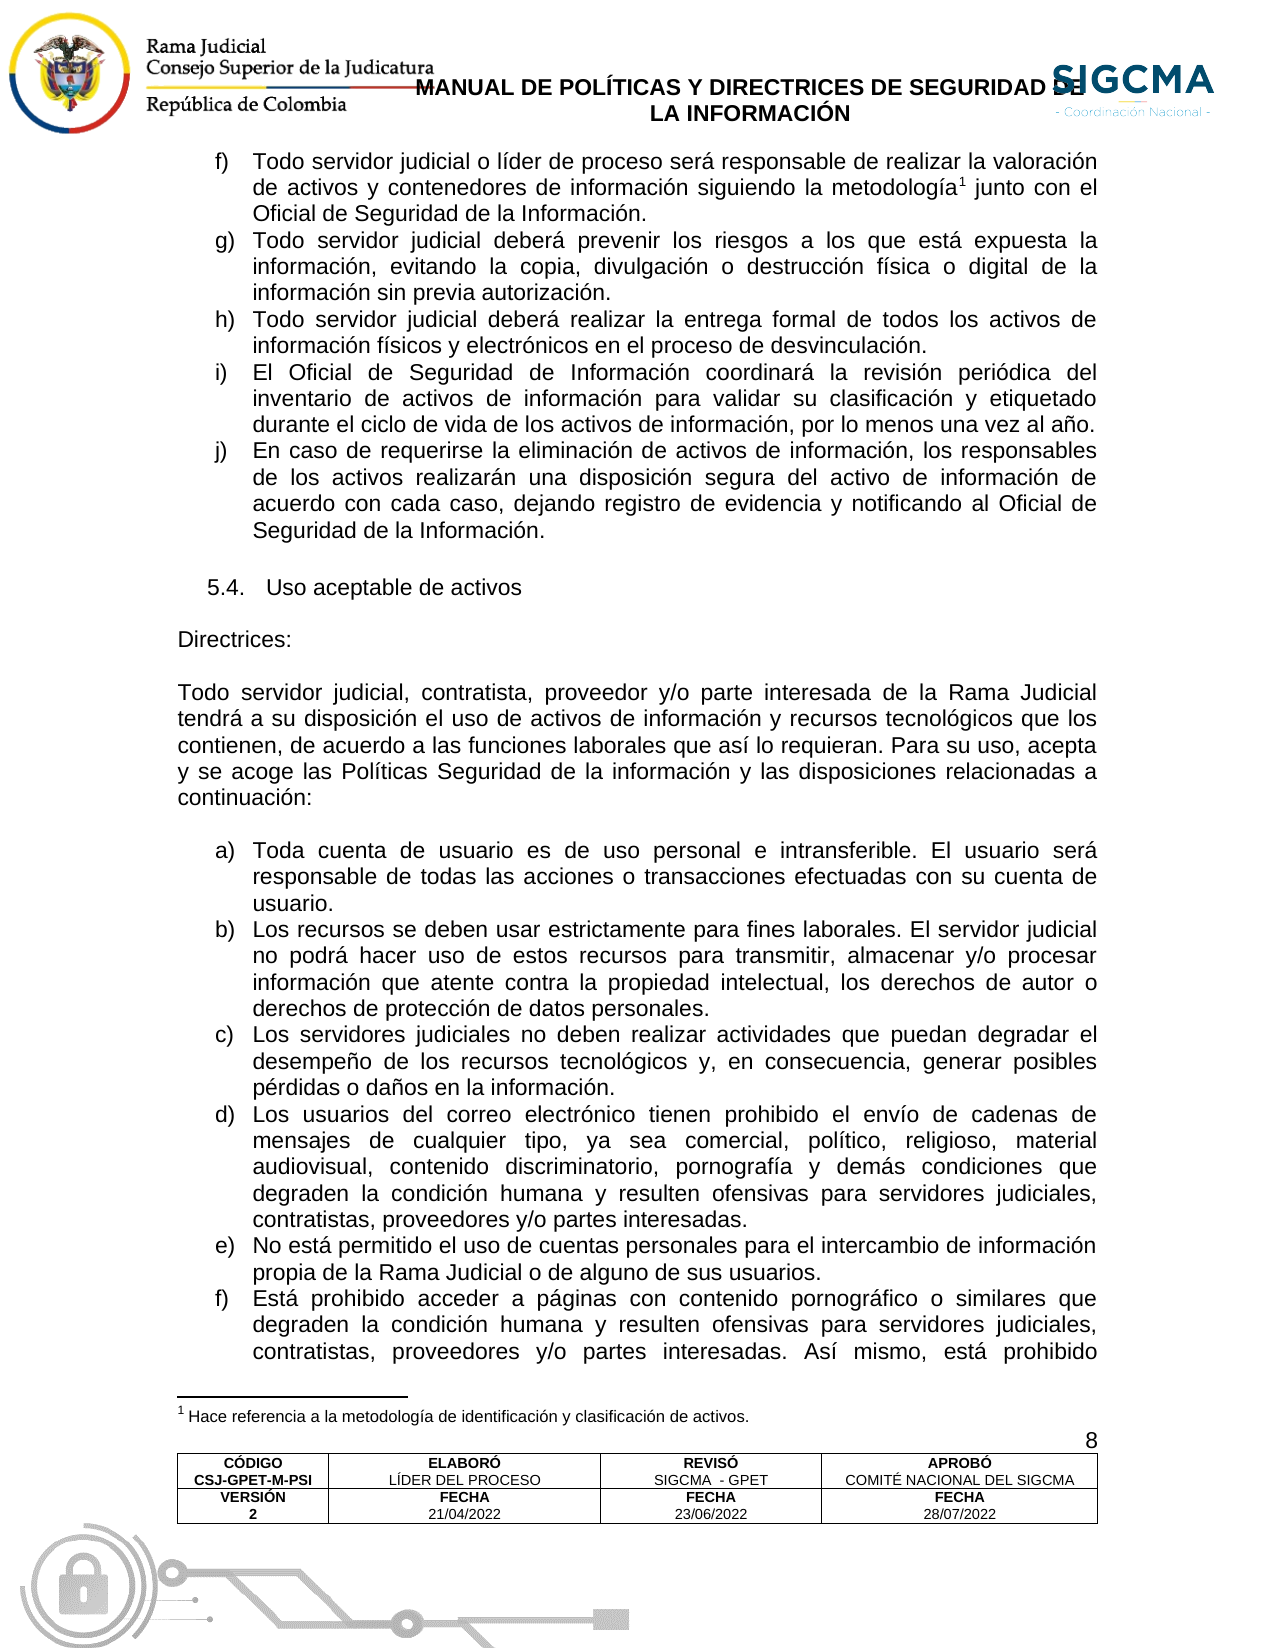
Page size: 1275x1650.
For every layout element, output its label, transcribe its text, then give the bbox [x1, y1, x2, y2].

picture [1048, 60, 1218, 119]
list El Oficial de Seguridad de Información coordinará la revisión periódica del inventario de activos de información para validar su clasificación y etiquetado durante el ciclo de vida de los activos de información, por lo menos una vez al año. [215, 358, 1098, 437]
list Los usuarios del correo electrónico tienen prohibido el envío de cadenas de mensajes de cualquier tipo, ya sea comercial, político, religioso, material audiovisual, contenido discriminatorio, pornografía y demás condiciones que degraden la condición humana y resulten ofensivas para servidores judiciales, contratistas, proveedores y/o partes interesadas. [215, 1101, 1098, 1232]
text Directrices: [177, 626, 1098, 652]
subtitle Uso aceptable de activos [207, 573, 1098, 600]
text Todo servidor judicial, contratista, proveedor y/o parte interesada de la Rama Judicial tendrá a su disposición el uso de activos de información y recursos tecnológicos que los contienen, de acuerdo a las funciones laborales que así lo requieran. Para su uso, acepta y se acoge las Políticas Seguridad de la información y las disposiciones relacionadas a continuación: [177, 679, 1098, 811]
list Todo servidor judicial o líder de proceso será responsable de realizar la valoración de activos y contenedores de información siguiendo la metodología junto con el Oficial de Seguridad de la Información. [215, 148, 1098, 227]
list Todo servidor judicial deberá realizar la entrega formal de todos los activos de información físicos y electrónicos en el proceso de desvinculación. [215, 306, 1098, 358]
picture [0, 2, 444, 146]
list No está permitido el uso de cuentas personales para el intercambio de información propia de la Rama Judicial o de alguno de sus usuarios. [215, 1232, 1098, 1285]
list Toda cuenta de usuario es de uso personal e intransferible. El usuario será responsable de todas las acciones o transacciones efectuadas con su cuenta de usuario. [215, 837, 1098, 916]
list En caso de requerirse la eliminación de activos de información, los responsables de los activos realizarán una disposición segura del activo de información de acuerdo con cada caso, dejando registro de evidencia y notificando al Oficial de Seguridad de la Información. [215, 437, 1098, 543]
picture [0, 709, 1275, 1648]
list Los servidores judiciales no deben realizar actividades que puedan degradar el desempeño de los recursos tecnológicos y, en consecuencia, generar posibles pérdidas o daños en la información. [215, 1021, 1098, 1101]
list Los recursos se deben usar estrictamente para fines laborales. El servidor judicial no podrá hacer uso de estos recursos para transmitir, almacenar y/o procesar información que atente contra la propiedad intelectual, los derechos de autor o derechos de protección de datos personales. [215, 916, 1098, 1021]
list Todo servidor judicial deberá prevenir los riesgos a los que está expuesta la información, evitando la copia, divulgación o destrucción física o digital de la información sin previa autorización. [215, 227, 1098, 306]
